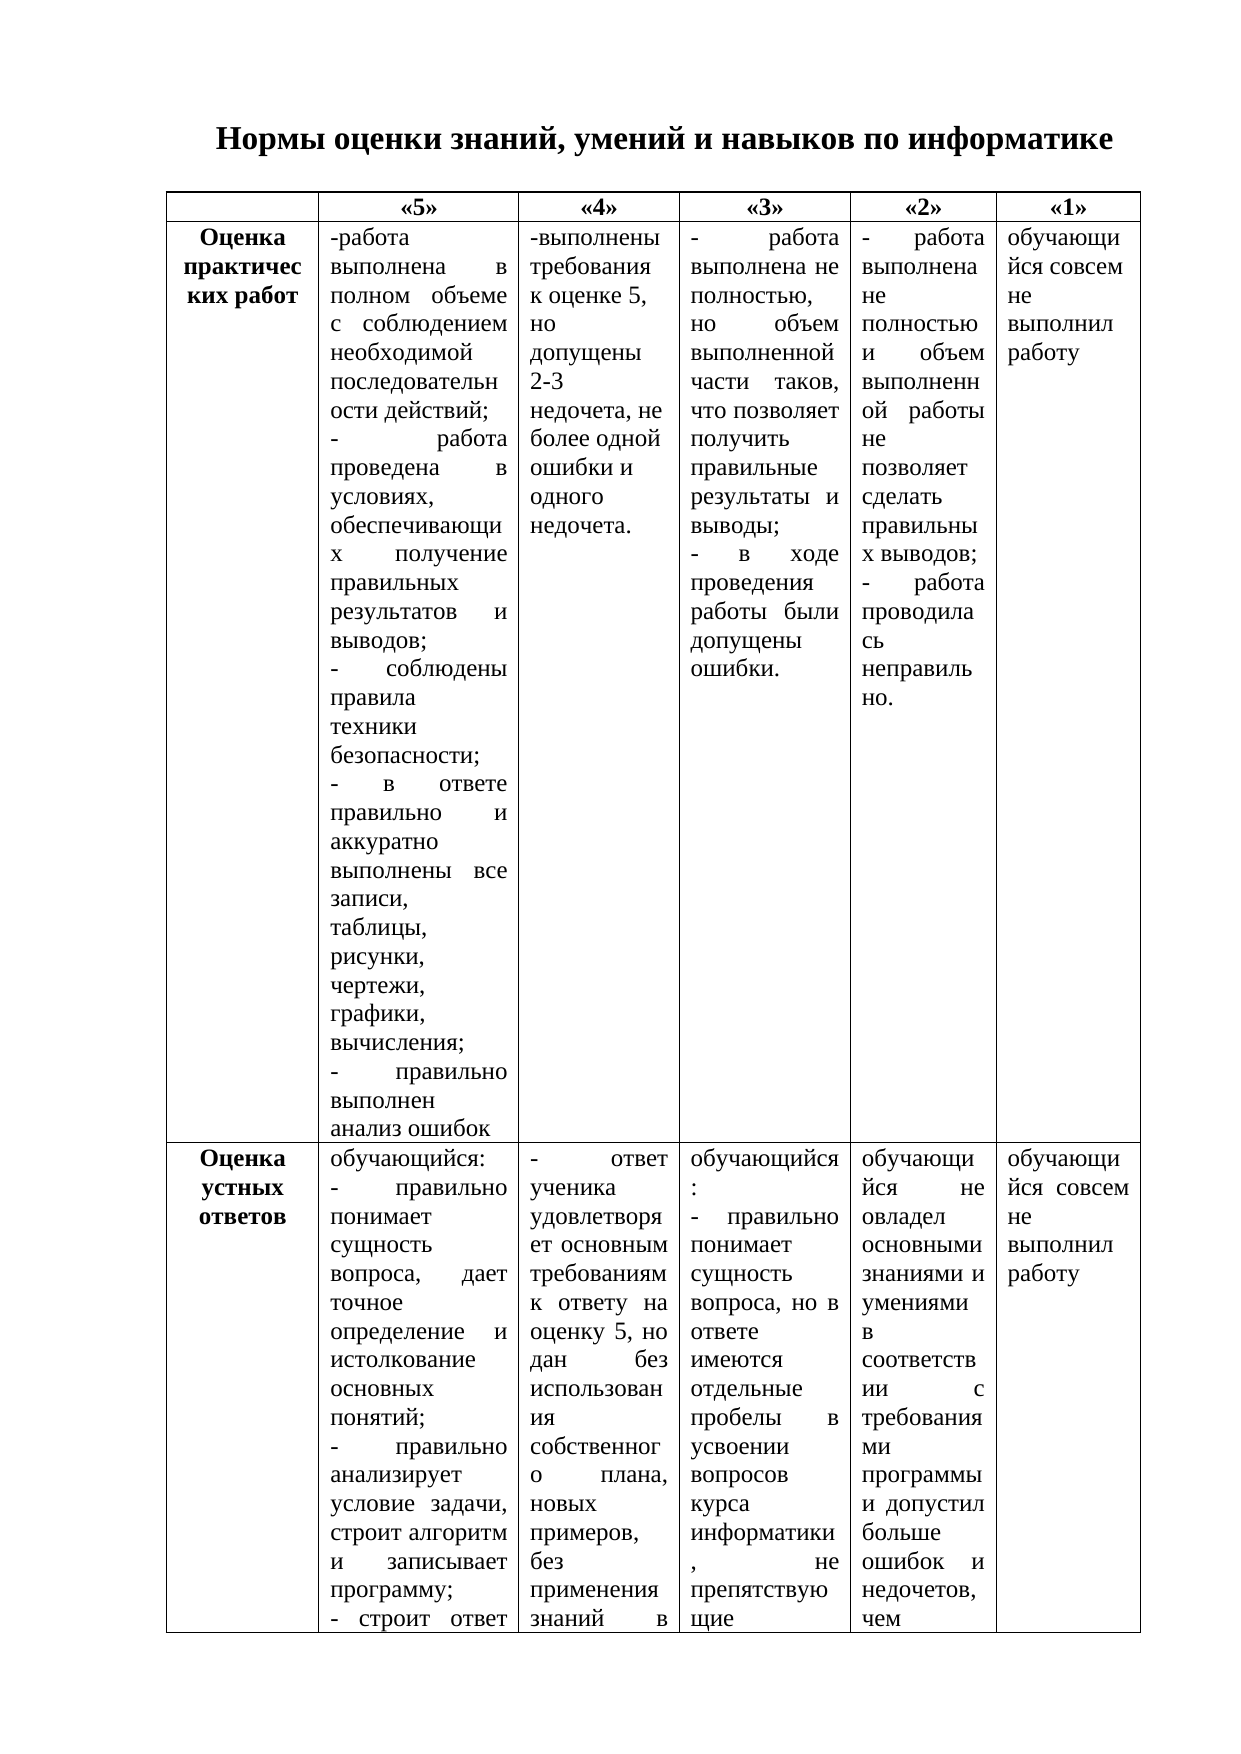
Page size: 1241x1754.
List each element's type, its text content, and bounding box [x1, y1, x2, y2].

table_cell -выполнены требования к оценке 5, но допущены 2-3 недочета, не более одной ошибки и одного недочета. [519, 222, 679, 1142]
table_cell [997, 1143, 1140, 1632]
table_cell Оценка практических работ [167, 222, 318, 1142]
table_header [167, 193, 318, 221]
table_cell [319, 1143, 518, 1632]
table_header «2» [851, 193, 996, 221]
table_cell обучающийся совсем не выполнил работу [997, 222, 1140, 1142]
table_cell - работа выполнена не полностью и объем выполненной работы не позволяет сделать правильных выводов; - работа проводилась неправильно. [851, 222, 996, 1142]
table_header «3» [680, 193, 850, 221]
table_header «1» [997, 193, 1140, 221]
subtitle Нормы оценки знаний, умений и навыков по информатике [177, 118, 1152, 156]
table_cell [167, 1143, 318, 1632]
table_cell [519, 1143, 679, 1632]
table_header «5» [319, 193, 518, 221]
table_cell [680, 1143, 850, 1632]
table_cell - работа выполнена не полностью, но объем выполненной части таков, что позволяет получить правильные результаты и выводы; - в ходе проведения работы были допущены ошибки. [680, 222, 850, 1142]
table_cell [851, 1143, 996, 1632]
table_header «4» [519, 193, 679, 221]
table_cell -работа выполнена в полном объеме с соблюдением необходимой последовательности действий; - работа проведена в условиях, обеспечивающих получение правильных результатов и выводов; - соблюдены правила техники безопасности; - в ответе правильно и аккуратно выполнены все записи, таблицы, рисунки, чертежи, графики, вычисления; - правильно выполнен анализ ошибок [319, 222, 518, 1142]
